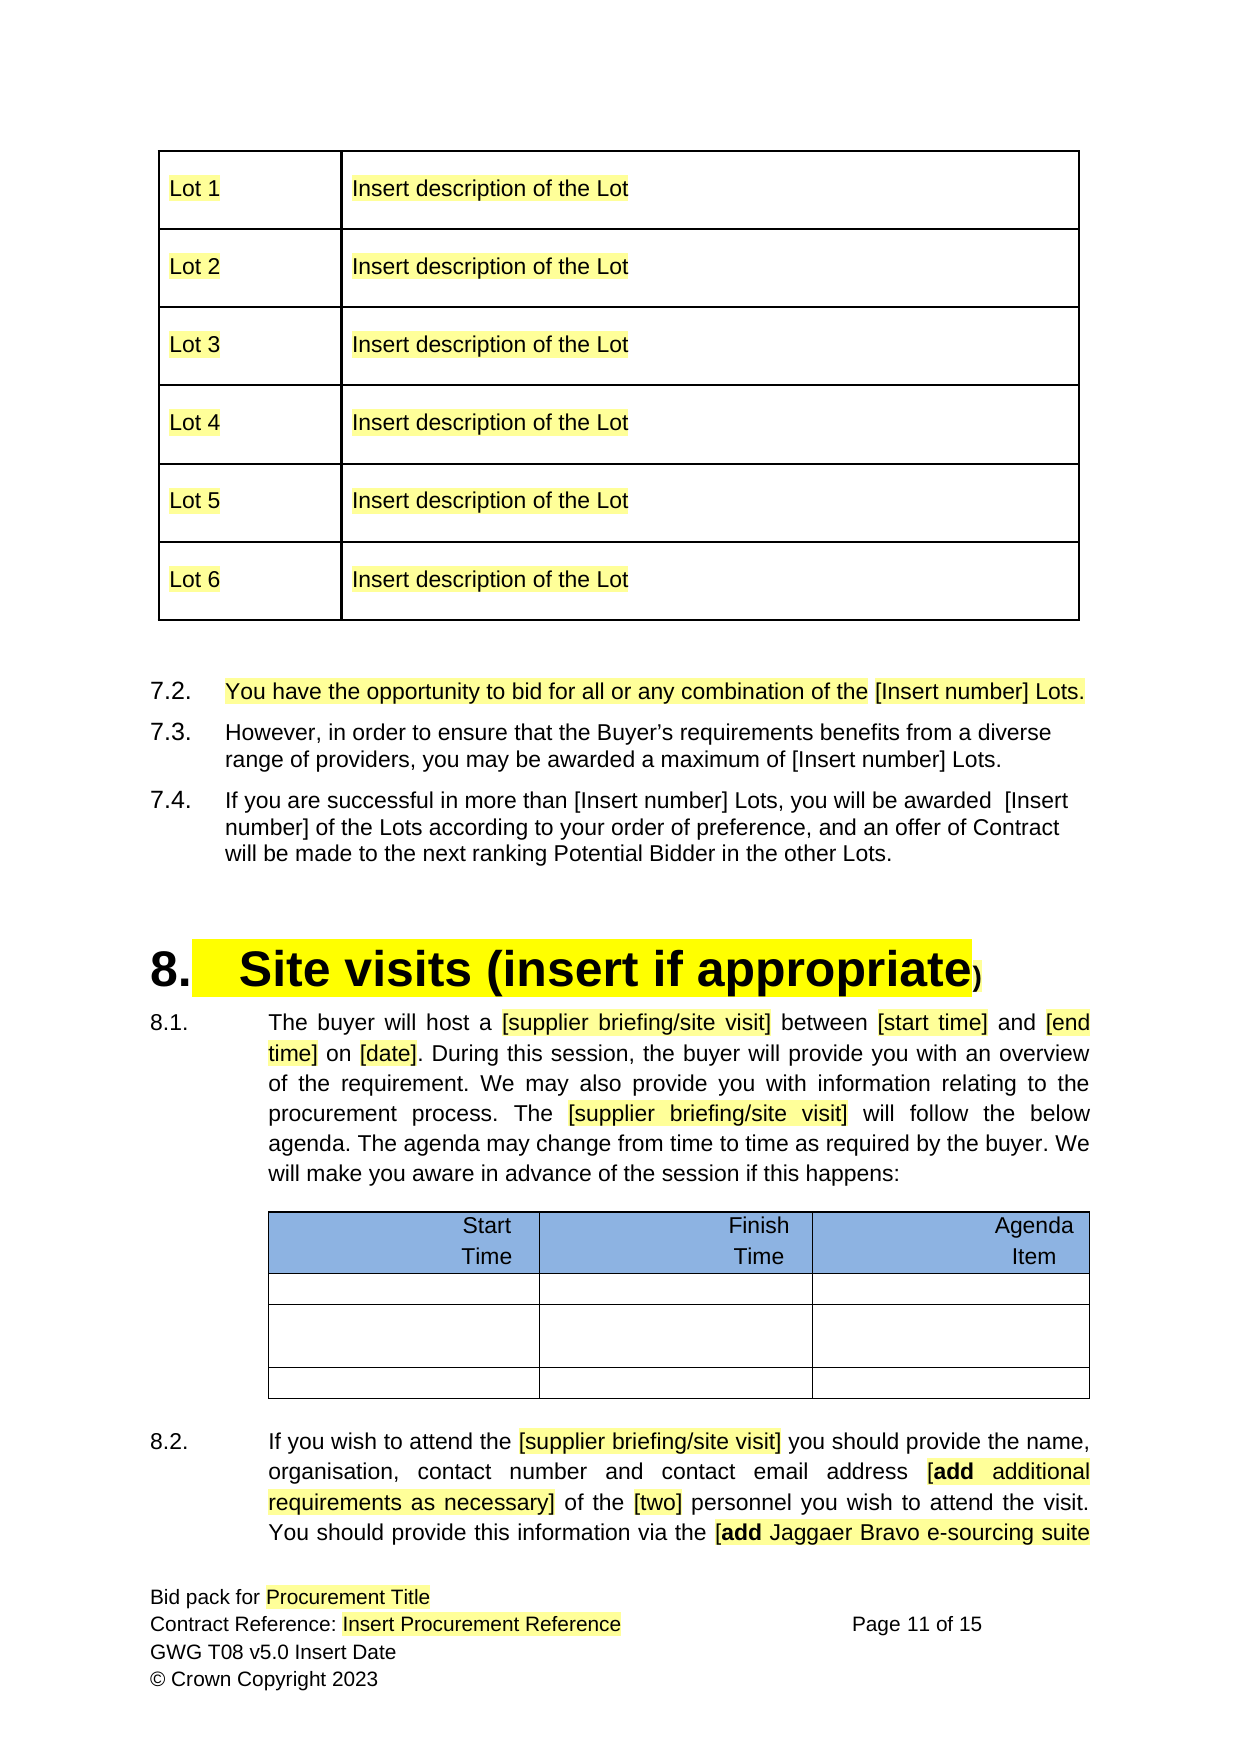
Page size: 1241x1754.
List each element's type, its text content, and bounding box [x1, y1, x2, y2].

table_cell Insert description of the Lot [343, 543, 1078, 619]
table_cell [813, 1274, 1089, 1304]
list If you are successful in more than [Insert number] Lots, you will be awarded [Insert number] of the Lots according to your order of preference, and an offer of Contract will be made to the next ranking Potential Bidder in the other Lots. [150, 785, 1090, 866]
table_cell Lot 6 [160, 543, 340, 619]
table_cell Lot 5 [160, 465, 340, 541]
list The buyer will host a [supplier briefing/site visit] between [start time] and [end time] on [date]. During this session, the buyer will provide you with an overview of the requirement. We may also provide you with information relating to the procurement process. The [supplier briefing/site visit] will follow the below agenda. The agenda may change from time to time as required by the buyer. We will make you aware in advance of the session if this happens: [150, 1009, 1090, 1187]
table_cell Insert description of the Lot [343, 386, 1078, 462]
table_cell Insert description of the Lot [343, 152, 1078, 228]
table_cell [540, 1368, 812, 1398]
table_cell Insert description of the Lot [343, 308, 1078, 384]
table_cell Insert description of the Lot [343, 230, 1078, 306]
subtitle Site visits (insert if appropriate) [150, 939, 192, 997]
subtitle Site visits (insert if appropriate) [972, 939, 1090, 997]
list You have the opportunity to bid for all or any combination of the [Insert number] Lots. [150, 676, 1090, 705]
table_cell [813, 1305, 1089, 1367]
table_cell [813, 1368, 1089, 1398]
table_cell Insert description of the Lot [343, 465, 1078, 541]
table_cell Lot 2 [160, 230, 340, 306]
table_cell [269, 1305, 539, 1367]
table_cell [269, 1368, 539, 1398]
table_header Finish Time [540, 1213, 812, 1273]
table_cell Lot 1 [160, 152, 340, 228]
table_cell Lot 4 [160, 386, 340, 462]
table_cell [540, 1274, 812, 1304]
table_cell Lot 3 [160, 308, 340, 384]
list However, in order to ensure that the Buyer’s requirements benefits from a diverse range of providers, you may be awarded a maximum of [Insert number] Lots. [150, 717, 1090, 772]
table_header Agenda Item [813, 1213, 1089, 1273]
table_cell [269, 1274, 539, 1304]
table_header Start Time [269, 1213, 539, 1273]
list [150, 1428, 1090, 1545]
table_cell [540, 1305, 812, 1367]
